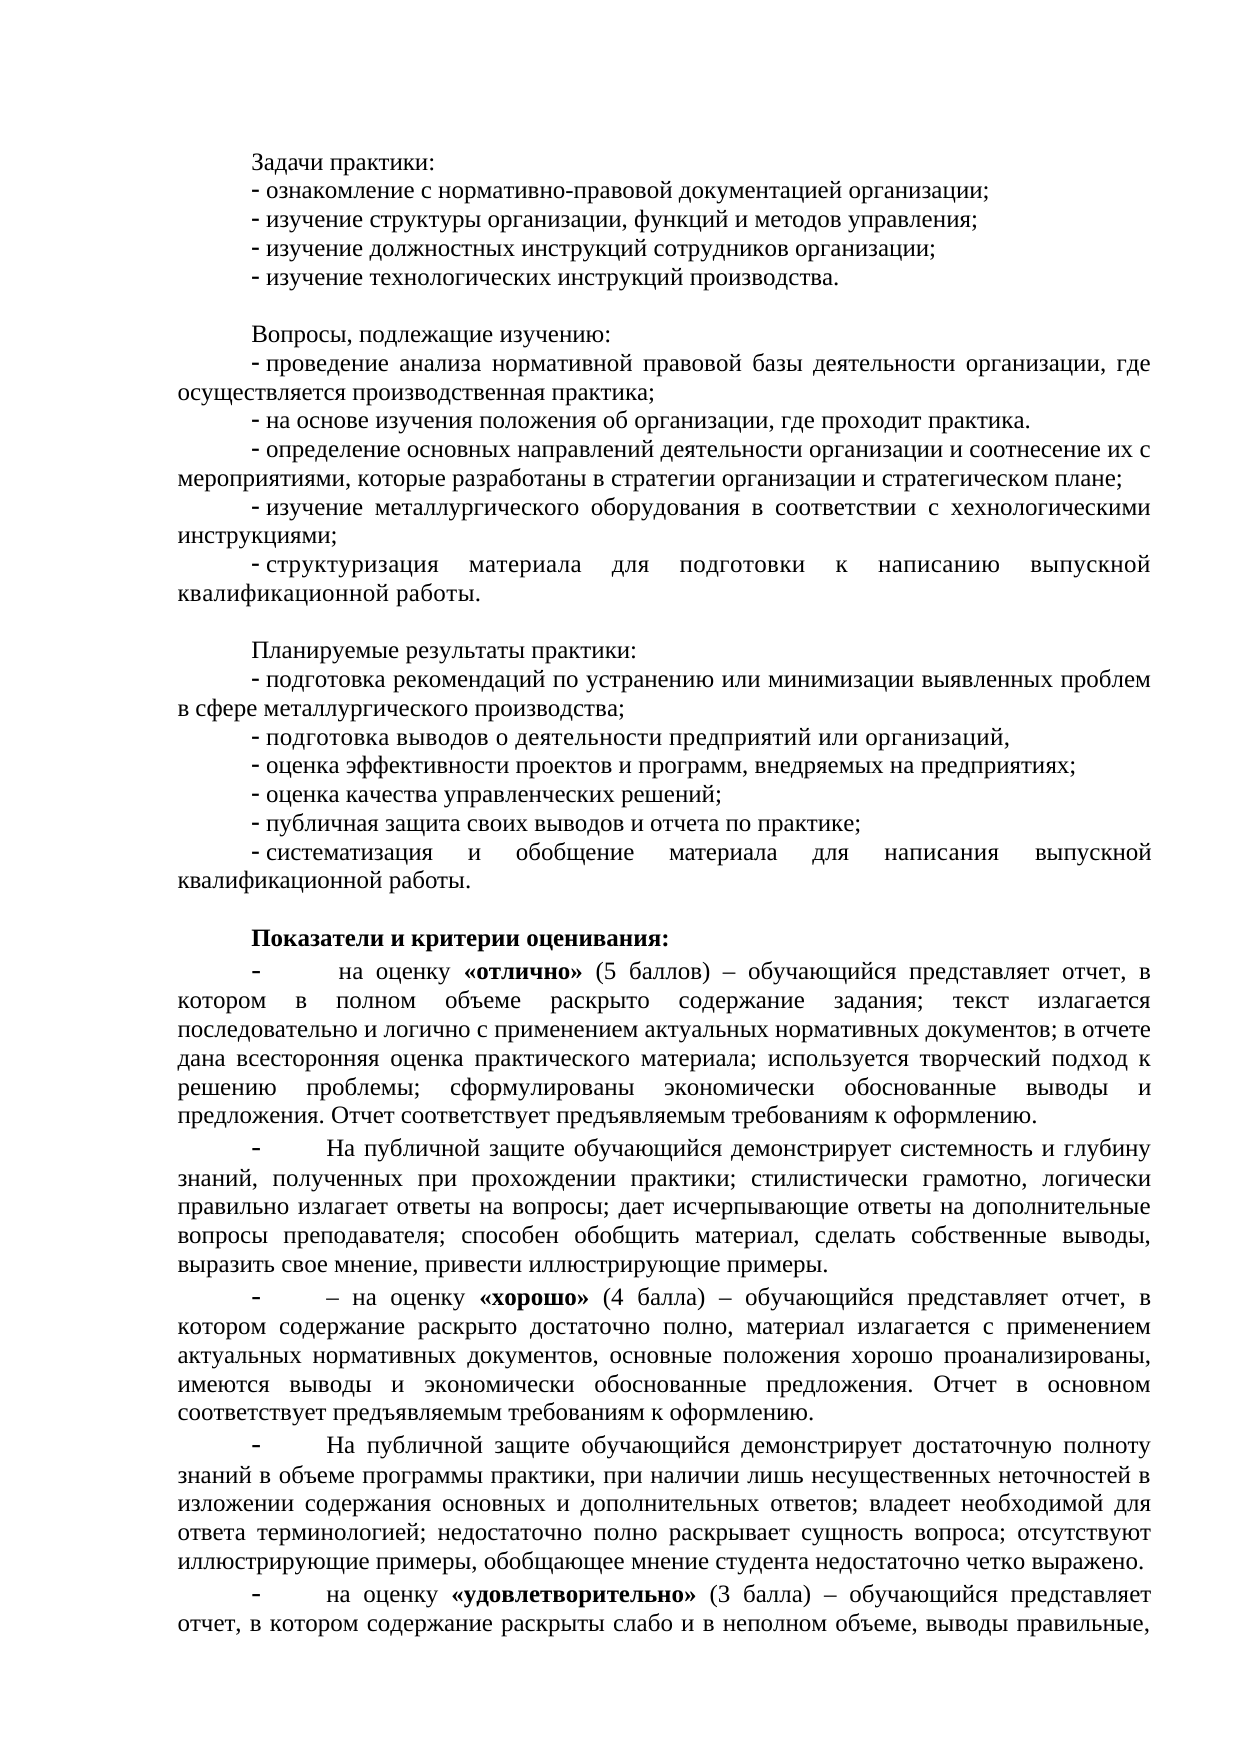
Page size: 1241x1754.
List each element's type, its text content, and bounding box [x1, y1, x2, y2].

list подготовка выводов о деятельности предприятий или организаций, [177, 722, 1152, 751]
list оценка качества управленческих решений; [177, 779, 1152, 808]
text Вопросы, подлежащие изучению: [177, 319, 1152, 348]
list оценка эффективности проектов и программ, внедряемых на предприятиях; [177, 751, 1152, 779]
list структуризация материала для подготовки к написанию выпускной квалификационной работы. [177, 549, 1152, 607]
list публичная защита своих выводов и отчета по практике; [177, 808, 1152, 837]
list подготовка рекомендаций по устранению или минимизации выявленных проблем в сфере металлургического производства; [177, 664, 1152, 722]
list систематизация и обобщение материала для написания выпускной квалификационной работы. [177, 837, 1152, 894]
list изучение структуры организации, функций и методов управления; [177, 204, 1152, 233]
list изучение технологических инструкций производства. [177, 262, 1152, 291]
list проведение анализа нормативной правовой базы деятельности организации, где осуществляется производственная практика; [177, 348, 1152, 406]
list изучение металлургического оборудования в соответствии с хехнологическими инструкциями; [177, 492, 1152, 549]
list на основе изучения положения об организации, где проходит практика. [177, 406, 1152, 434]
text Планируемые результаты практики: [177, 636, 1152, 664]
list – на оценку «хорошо» (4 балла) – обучающийся представляет отчет, в котором содержание раскрыто достаточно полно, материал излагается с применением актуальных нормативных документов, основные положения хорошо проанализированы, имеются выводы и экономически обоснованные предложения. Отчет в основном соответствует предъявляемым требованиям к оформлению. [177, 1278, 1152, 1426]
list изучение должностных инструкций сотрудников организации; [177, 233, 1152, 262]
list На публичной защите обучающийся демонстрирует системность и глубину знаний, полученных при прохождении практики; стилистически грамотно, логически правильно излагает ответы на вопросы; дает исчерпывающие ответы на дополнительные вопросы преподавателя; способен обобщить материал, сделать собственные выводы, выразить свое мнение, привести иллюстрирующие примеры. [177, 1129, 1152, 1278]
text Показатели и критерии оценивания: [192, 923, 1152, 952]
list определение основных направлений деятельности организации и соотнесение их с мероприятиями, которые разработаны в стратегии организации и стратегическом плане; [177, 434, 1152, 492]
list ознакомление с нормативно-правовой документацией организации; [177, 176, 1152, 204]
list На публичной защите обучающийся демонстрирует достаточную полноту знаний в объеме программы практики, при наличии лишь несущественных неточностей в изложении содержания основных и дополнительных ответов; владеет необходимой для ответа терминологией; недостаточно полно раскрывает сущность вопроса; отсутствуют иллюстрирующие примеры, обобщающее мнение студента недостаточно четко выражено. [177, 1426, 1152, 1575]
text Задачи практики: [177, 147, 1152, 176]
list на оценку «отлично» (5 баллов) – обучающийся представляет отчет, в котором в полном объеме раскрыто содержание задания; текст излагается последовательно и логично с применением актуальных нормативных документов; в отчете дана всесторонняя оценка практического материала; используется творческий подход к решению проблемы; сформулированы экономически обоснованные выводы и предложения. Отчет соответствует предъявляемым требованиям к оформлению. [177, 952, 1152, 1129]
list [177, 1575, 1152, 1637]
